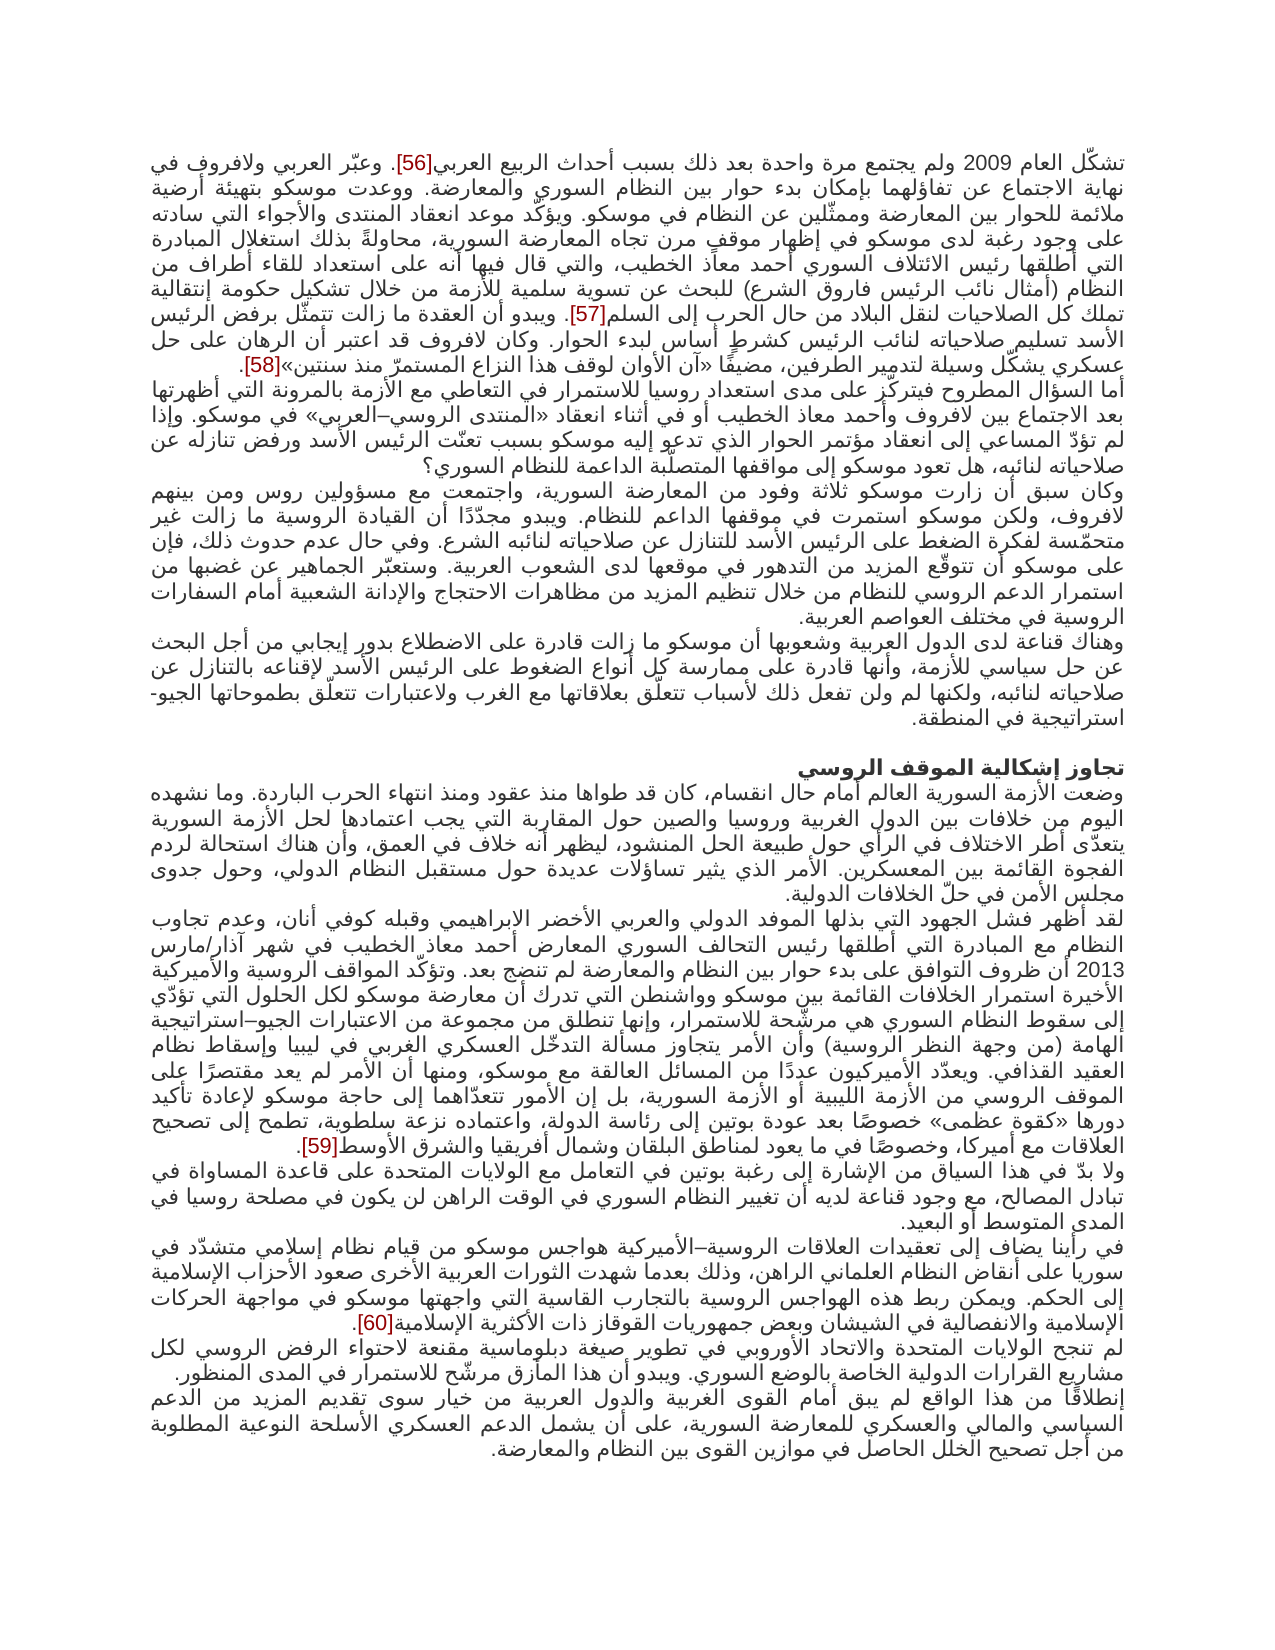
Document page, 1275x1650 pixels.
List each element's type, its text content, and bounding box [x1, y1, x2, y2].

text لقد أظهر فشل الجهود التي بذلها الموفد الدولي والعربي الأخضر الابراهيمي وقبله كوفي أنان، وعدم تجاوب النظام مع المبادرة التي أطلقها رئيس التحالف السوري المعارض أحمد معاذ الخطيب في شهر آذار/مارس 2013 أن ظروف التوافق على بدء حوار بين النظام والمعارضة لم تنضج بعد. وتؤكّد المواقف الروسية والأميركية الأخيرة استمرار الخلافات القائمة بين موسكو وواشنطن التي تدرك أن معارضة موسكو لكل الحلول التي تؤدّي إلى سقوط النظام السوري هي مرشّحة للاستمرار، وإنها تنطلق من مجموعة من الاعتبارات الجيو–استراتيجية الهامة (من وجهة النظر الروسية) وأن الأمر يتجاوز مسألة التدخّل العسكري الغربي في ليبيا وإسقاط نظام العقيد القذافي. ويعدّد الأميركيون عددًا من المسائل العالقة مع موسكو، ومنها أن الأمر لم يعد مقتصرًا على الموقف الروسي من الأزمة الليبية أو الأزمة السورية، بل إن الأمور تتعدّاهما إلى حاجة موسكو لإعادة تأكيد دورها «كقوة عظمى» خصوصًا بعد عودة بوتين إلى رئاسة الدولة، واعتماده نزعة سلطوية، تطمح إلى تصحيح العلاقات مع أميركا، وخصوصًا في ما يعود لمناطق البلقان وشمال أفريقيا والشرق الأوسط[59]. [150, 906, 1125, 1158]
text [150, 150, 1125, 377]
text في رأينا يضاف إلى تعقيدات العلاقات الروسية–الأميركية هواجس موسكو من قيام نظام إسلامي متشدّد في سوريا على أنقاض النظام العلماني الراهن، وذلك بعدما شهدت الثورات العربية الأخرى صعود الأحزاب الإسلامية إلى الحكم. ويمكن ربط هذه الهواجس الروسية بالتجارب القاسية التي واجهتها موسكو في مواجهة الحركات الإسلامية والانفصالية في الشيشان وبعض جمهوريات القوقاز ذات الأكثرية الإسلامية[60]. [150, 1234, 1125, 1335]
text إنطلاقًا من هذا الواقع لم يبق أمام القوى الغربية والدول العربية من خيار سوى تقديم المزيد من الدعم السياسي والمالي والعسكري للمعارضة السورية، على أن يشمل الدعم العسكري الأسلحة النوعية المطلوبة من أجل تصحيح الخلل الحاصل في موازين القوى بين النظام والمعارضة. [150, 1385, 1125, 1461]
text وهناك قناعة لدى الدول العربية وشعوبها أن موسكو ما زالت قادرة على الاضطلاع بدور إيجابي من أجل البحث عن حل سياسي للأزمة، وأنها قادرة على ممارسة كل أنواع الضغوط على الرئيس الأسد لإقناعه بالتنازل عن صلاحياته لنائبه، ولكنها لم ولن تفعل ذلك لأسباب تتعلّق بعلاقاتها مع الغرب ولاعتبارات تتعلّق بطموحاتها الجيو-استراتيجية في المنطقة. [150, 629, 1125, 730]
text لم تنجح الولايات المتحدة والاتحاد الأوروبي في تطوير صيغة دبلوماسية مقنعة لاحتواء الرفض الروسي لكل مشاريع القرارات الدولية الخاصة بالوضع السوري. ويبدو أن هذا المأزق مرشّح للاستمرار في المدى المنظور. [150, 1335, 1125, 1385]
text أما السؤال المطروح فيتركّز على مدى استعداد روسيا للاستمرار في التعاطي مع الأزمة بالمرونة التي أظهرتها بعد الاجتماع بين لافروف وأحمد معاذ الخطيب أو في أثناء انعقاد «المنتدى الروسي–العربي» في موسكو. وإذا لم تؤدّ المساعي إلى انعقاد مؤتمر الحوار الذي تدعو إليه موسكو بسبب تعنّت الرئيس الأسد ورفض تنازله عن صلاحياته لنائبه، هل تعود موسكو إلى مواقفها المتصلّبة الداعمة للنظام السوري؟ [150, 377, 1125, 478]
text وضعت الأزمة السورية العالم أمام حال انقسام، كان قد طواها منذ عقود ومنذ انتهاء الحرب الباردة. وما نشهده اليوم من خلافات بين الدول الغربية وروسيا والصين حول المقاربة التي يجب اعتمادها لحل الأزمة السورية يتعدّى أطر الاختلاف في الرأي حول طبيعة الحل المنشود، ليظهر أنه خلاف في العمق، وأن هناك استحالة لردم الفجوة القائمة بين المعسكرين. الأمر الذي يثير تساؤلات عديدة حول مستقبل النظام الدولي، وحول جدوى مجلس الأمن في حلّ الخلافات الدولية. [150, 780, 1125, 906]
text تجاوز إشكالية الموقف الروسي [150, 755, 1125, 780]
text وكان سبق أن زارت موسكو ثلاثة وفود من المعارضة السورية، واجتمعت مع مسؤولين روس ومن بينهم لافروف، ولكن موسكو استمرت في موقفها الداعم للنظام. ويبدو مجدّدًا أن القيادة الروسية ما زالت غير متحمّسة لفكرة الضغط على الرئيس الأسد للتنازل عن صلاحياته لنائبه الشرع. وفي حال عدم حدوث ذلك، فإن على موسكو أن تتوقّع المزيد من التدهور في موقعها لدى الشعوب العربية. وستعبّر الجماهير عن غضبها من استمرار الدعم الروسي للنظام من خلال تنظيم المزيد من مظاهرات الاحتجاج والإدانة الشعبية أمام السفارات الروسية في مختلف العواصم العربية. [150, 478, 1125, 629]
text ولا بدّ في هذا السياق من الإشارة إلى رغبة بوتين في التعامل مع الولايات المتحدة على قاعدة المساواة في تبادل المصالح، مع وجود قناعة لديه أن تغيير النظام السوري في الوقت الراهن لن يكون في مصلحة روسيا في المدى المتوسط أو البعيد. [150, 1158, 1125, 1234]
